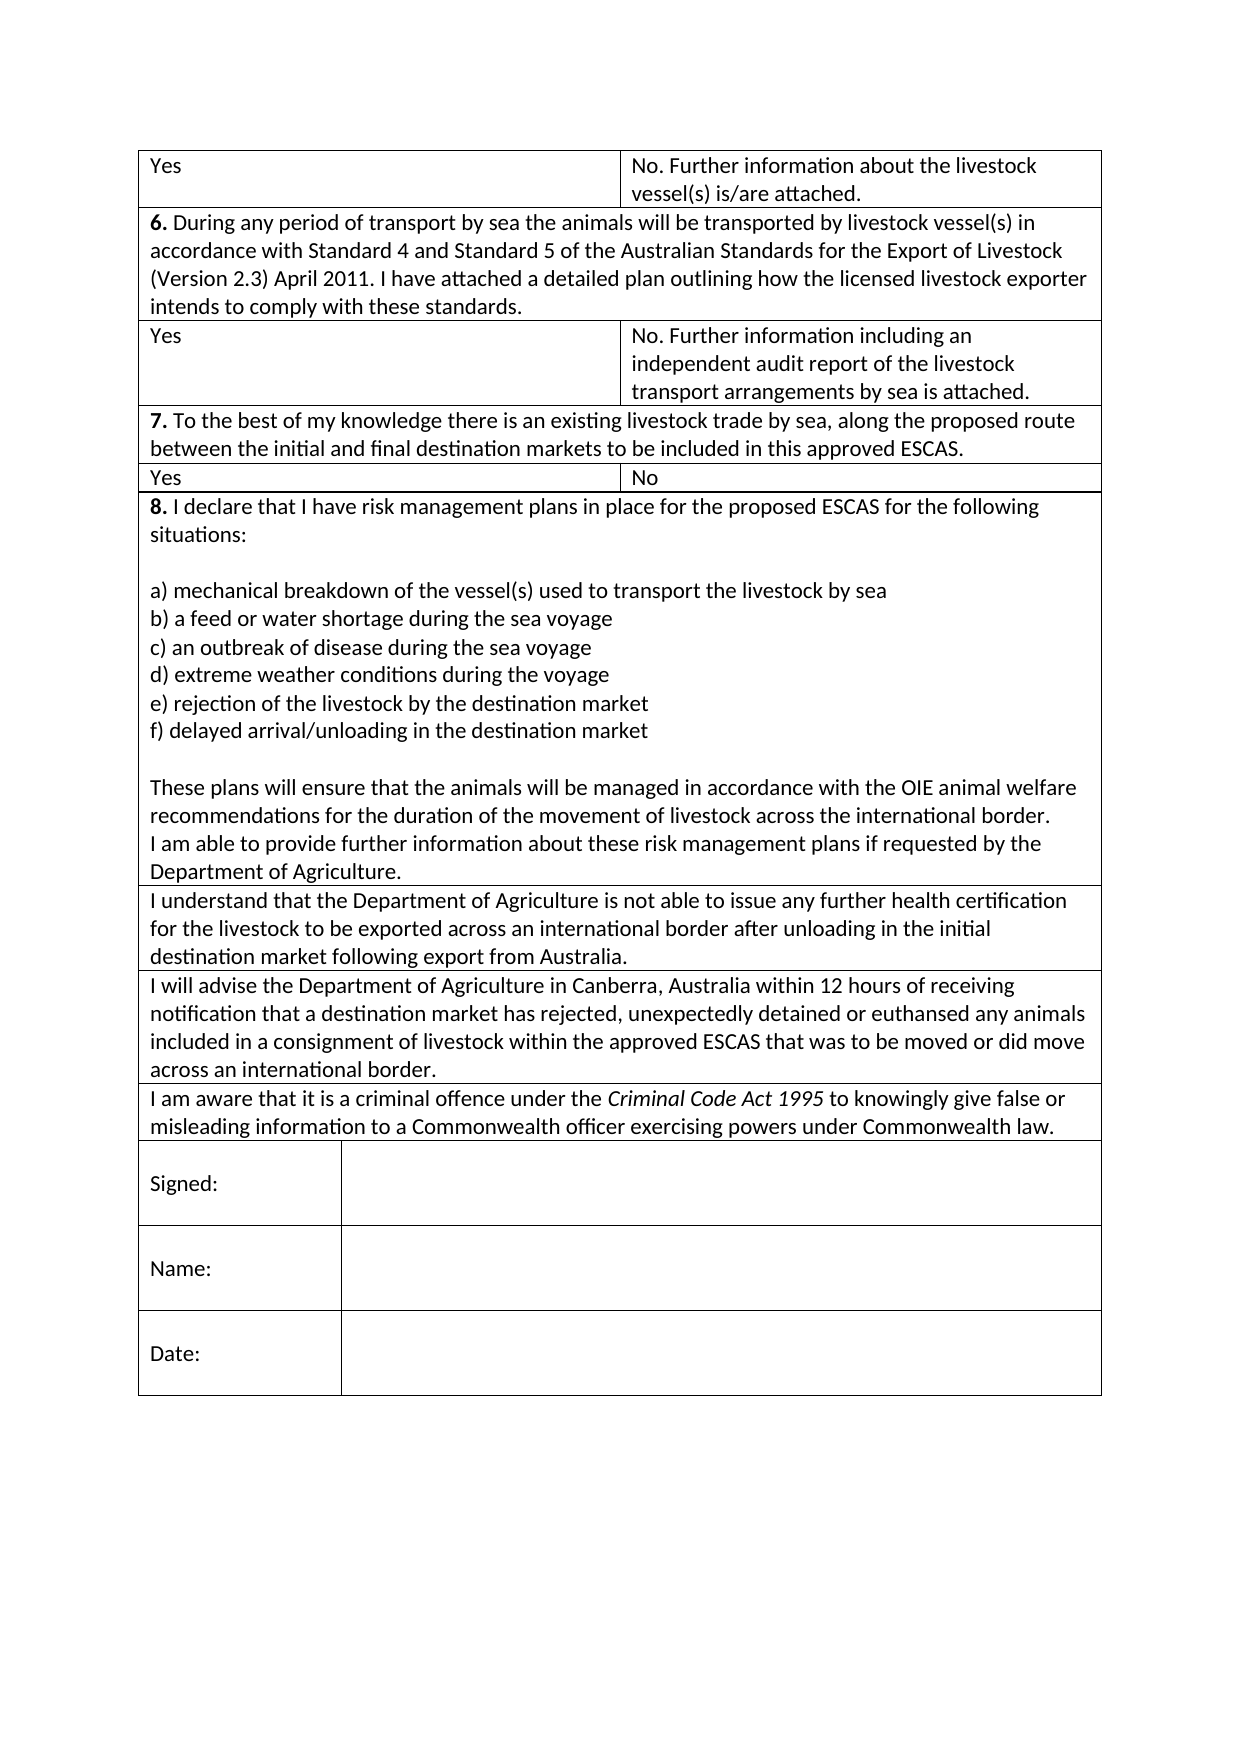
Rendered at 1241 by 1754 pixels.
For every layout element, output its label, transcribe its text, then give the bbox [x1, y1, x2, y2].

table_cell [342, 1311, 1101, 1395]
table_cell I am aware that it is a criminal offence under the Criminal Code Act 1995 to knowingly give false or misleading information to a Commonwealth officer exercising powers under Commonwealth law. [139, 1084, 1101, 1140]
table_cell [342, 1141, 1101, 1225]
table_cell No [621, 464, 1101, 491]
table_cell Yes [139, 151, 620, 207]
table_cell Name: [139, 1226, 341, 1310]
table_cell [342, 1226, 1101, 1310]
table_cell Yes [139, 321, 620, 405]
table_cell Signed: [139, 1141, 341, 1225]
table_cell No. Further information about the livestock vessel(s) is/are attached. [621, 151, 1101, 207]
table_cell No. Further information including an independent audit report of the livestock transport arrangements by sea is attached. [621, 321, 1101, 405]
table_cell Date: [139, 1311, 341, 1395]
table_cell Yes [139, 464, 620, 491]
table_cell I will advise the Department of Agriculture in Canberra, Australia within 12 hours of receiving notification that a destination market has rejected, unexpectedly detained or euthansed any animals included in a consignment of livestock within the approved ESCAS that was to be moved or did move across an international border. [139, 971, 1101, 1083]
table_cell I understand that the Department of Agriculture is not able to issue any further health certification for the livestock to be exported across an international border after unloading in the initial destination market following export from Australia. [139, 886, 1101, 970]
table_cell 7. To the best of my knowledge there is an existing livestock trade by sea, along the proposed route between the initial and final destination markets to be included in this approved ESCAS. [139, 406, 1101, 462]
table_cell 6. During any period of transport by sea the animals will be transported by livestock vessel(s) in accordance with Standard 4 and Standard 5 of the Australian Standards for the Export of Livestock (Version 2.3) April 2011. I have attached a detailed plan outlining how the licensed livestock exporter intends to comply with these standards. [139, 208, 1101, 320]
table_cell 8. I declare that I have risk management plans in place for the proposed ESCAS for the following situations: a) mechanical breakdown of the vessel(s) used to transport the livestock by sea b) a feed or water shortage during the sea voyage c) an outbreak of disease during the sea voyage d) extreme weather conditions during the voyage e) rejection of the livestock by the destination market f) delayed arrival/unloading in the destination market These plans will ensure that the animals will be managed in accordance with the OIE animal welfare recommendations for the duration of the movement of livestock across the international border. I am able to provide further information about these risk management plans if requested by the Department of Agriculture. [139, 493, 1101, 885]
